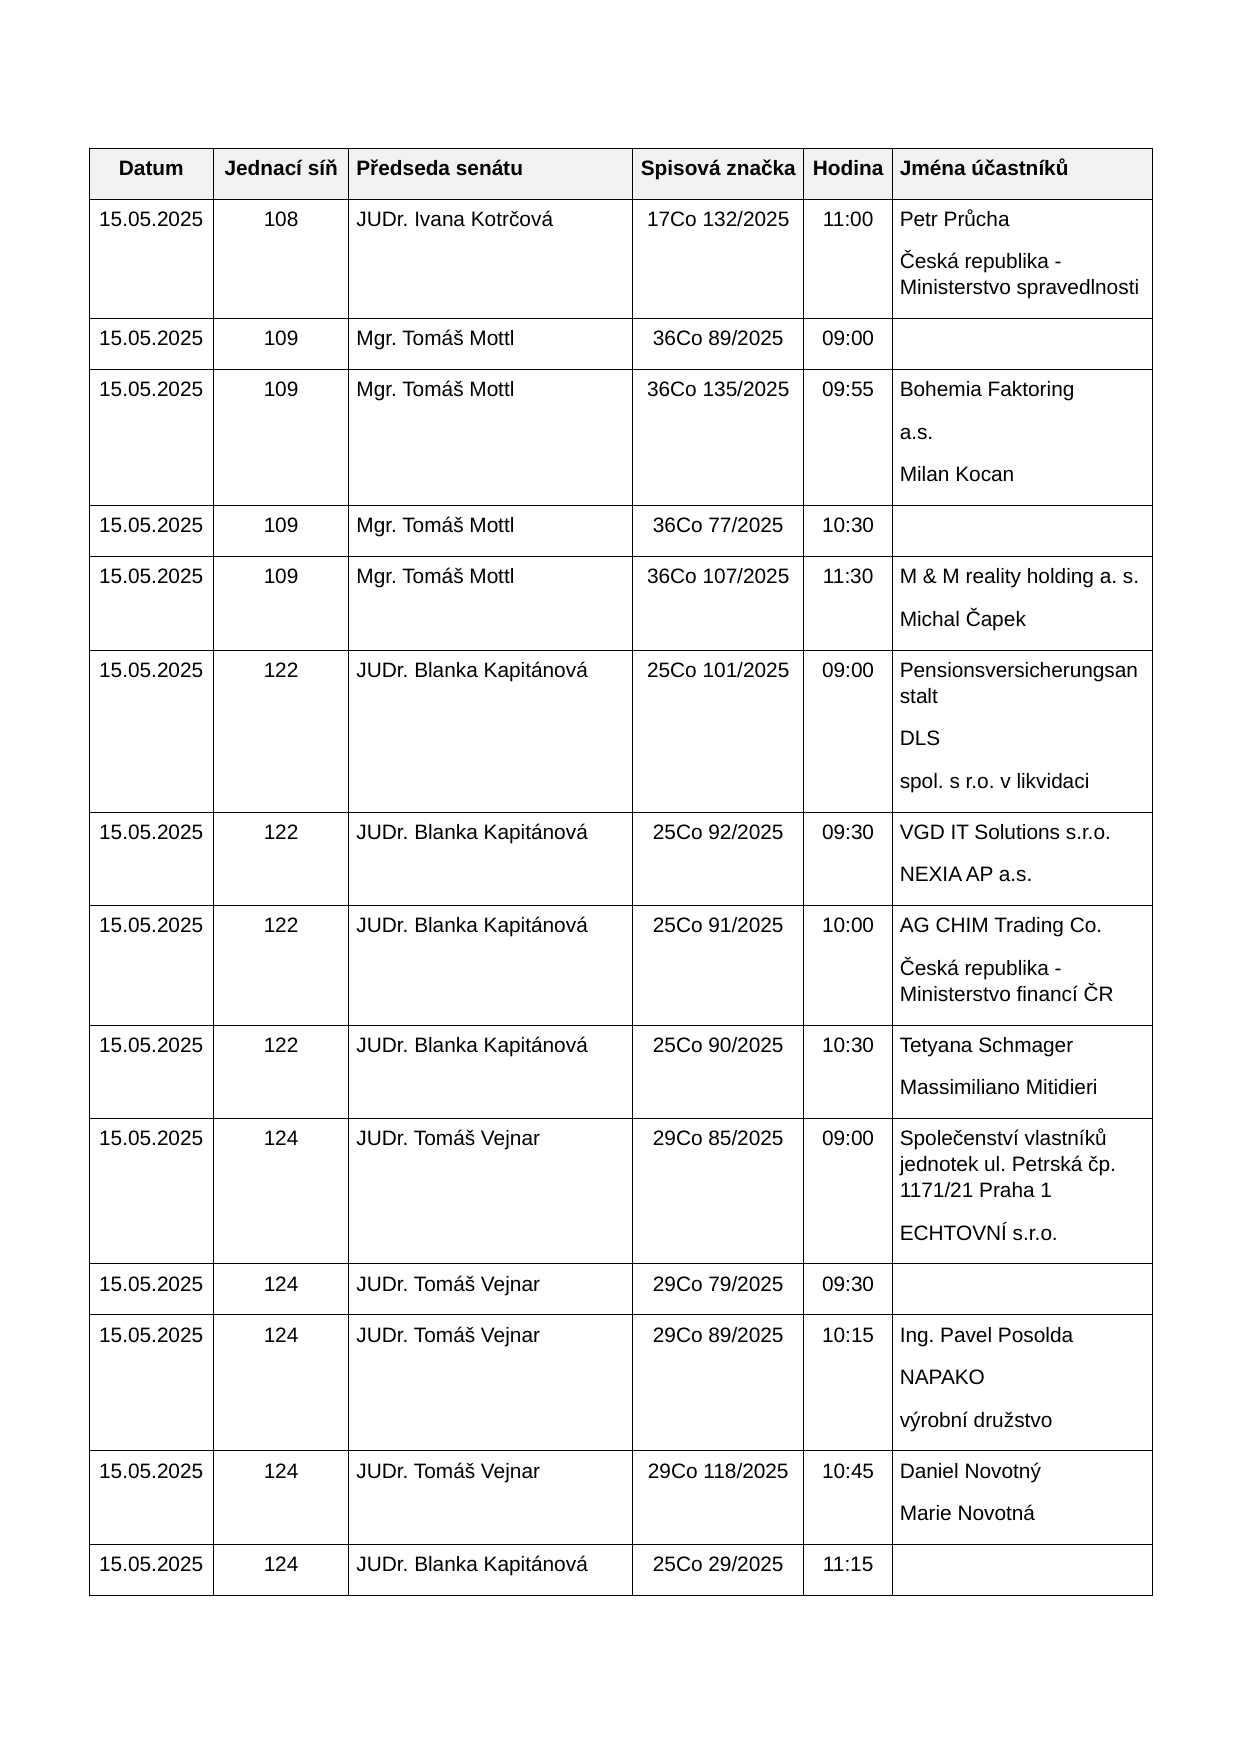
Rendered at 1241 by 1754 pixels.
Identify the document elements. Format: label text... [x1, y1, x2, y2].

table_cell VGD IT Solutions s.r.o. NEXIA AP a.s. [893, 813, 1152, 905]
table_cell JUDr. Tomáš Vejnar [349, 1119, 632, 1263]
table_cell M & M reality holding a. s. Michal Čapek [893, 557, 1152, 650]
table_cell 122 [214, 1026, 348, 1118]
table_cell 29Co 85/2025 [633, 1119, 803, 1263]
table_header Hodina [804, 149, 892, 199]
table_cell JUDr. Tomáš Vejnar [349, 1451, 632, 1544]
table_cell [893, 1545, 1152, 1595]
table_cell 10:15 [804, 1315, 892, 1450]
table_cell Ing. Pavel Posolda NAPAKO výrobní družstvo [893, 1315, 1152, 1450]
table_cell [893, 1264, 1152, 1314]
table_cell 10:45 [804, 1451, 892, 1544]
table_cell Společenství vlastníků jednotek ul. Petrská čp. 1171/21 Praha 1 ECHTOVNÍ s.r.o. [893, 1119, 1152, 1263]
table_cell 17Co 132/2025 [633, 200, 803, 318]
table_cell 124 [214, 1545, 348, 1595]
table_cell [893, 319, 1152, 369]
table_cell 29Co 79/2025 [633, 1264, 803, 1314]
table_cell 29Co 118/2025 [633, 1451, 803, 1544]
table_cell 15.05.2025 [90, 1545, 213, 1595]
table_header Spisová značka [633, 149, 803, 199]
table_cell 15.05.2025 [90, 1451, 213, 1544]
table_cell JUDr. Tomáš Vejnar [349, 1315, 632, 1450]
table_cell 15.05.2025 [90, 370, 213, 505]
table_cell 09:30 [804, 1264, 892, 1314]
table_cell Tetyana Schmager Massimiliano Mitidieri [893, 1026, 1152, 1118]
table_cell 09:00 [804, 319, 892, 369]
table_cell 36Co 107/2025 [633, 557, 803, 650]
table_cell 09:00 [804, 1119, 892, 1263]
table_cell 15.05.2025 [90, 557, 213, 650]
table_header Jednací síň [214, 149, 348, 199]
table_cell 124 [214, 1119, 348, 1263]
table_cell 124 [214, 1451, 348, 1544]
table_cell Mgr. Tomáš Mottl [349, 557, 632, 650]
table_cell Petr Průcha Česká republika - Ministerstvo spravedlnosti [893, 200, 1152, 318]
table_cell 15.05.2025 [90, 319, 213, 369]
table_cell 109 [214, 319, 348, 369]
table_cell Pensionsversicherungsanstalt DLS spol. s r.o. v likvidaci [893, 651, 1152, 812]
table_cell 15.05.2025 [90, 651, 213, 812]
table_cell [893, 506, 1152, 556]
table_cell 122 [214, 651, 348, 812]
table_cell 29Co 89/2025 [633, 1315, 803, 1450]
table_cell 124 [214, 1264, 348, 1314]
table_header Předseda senátu [349, 149, 632, 199]
table_cell Bohemia Faktoring a.s. Milan Kocan [893, 370, 1152, 505]
table_header Jména účastníků [893, 149, 1152, 199]
table_cell 15.05.2025 [90, 813, 213, 905]
table_cell 15.05.2025 [90, 1119, 213, 1263]
table_cell 09:30 [804, 813, 892, 905]
table_cell 36Co 77/2025 [633, 506, 803, 556]
table_cell 15.05.2025 [90, 506, 213, 556]
table_cell 109 [214, 370, 348, 505]
table_cell 11:15 [804, 1545, 892, 1595]
table_cell Mgr. Tomáš Mottl [349, 319, 632, 369]
table_cell 108 [214, 200, 348, 318]
table_cell 09:00 [804, 651, 892, 812]
table_cell JUDr. Blanka Kapitánová [349, 651, 632, 812]
table_cell 25Co 29/2025 [633, 1545, 803, 1595]
table_cell JUDr. Blanka Kapitánová [349, 1545, 632, 1595]
table_cell 25Co 91/2025 [633, 906, 803, 1024]
table_cell 109 [214, 506, 348, 556]
table_cell 124 [214, 1315, 348, 1450]
table_cell 36Co 135/2025 [633, 370, 803, 505]
table_header Datum [90, 149, 213, 199]
table_cell JUDr. Blanka Kapitánová [349, 906, 632, 1024]
table_cell 11:30 [804, 557, 892, 650]
table_cell 09:55 [804, 370, 892, 505]
table_cell 15.05.2025 [90, 1315, 213, 1450]
table_cell 36Co 89/2025 [633, 319, 803, 369]
table_cell 15.05.2025 [90, 906, 213, 1024]
table_cell Daniel Novotný Marie Novotná [893, 1451, 1152, 1544]
table_cell JUDr. Blanka Kapitánová [349, 813, 632, 905]
table_cell JUDr. Tomáš Vejnar [349, 1264, 632, 1314]
table_cell 10:00 [804, 906, 892, 1024]
table_cell 122 [214, 813, 348, 905]
table_cell AG CHIM Trading Co. Česká republika - Ministerstvo financí ČR [893, 906, 1152, 1024]
table_cell 15.05.2025 [90, 1264, 213, 1314]
table_cell 11:00 [804, 200, 892, 318]
table_cell Mgr. Tomáš Mottl [349, 370, 632, 505]
table_cell 10:30 [804, 1026, 892, 1118]
table_cell 25Co 92/2025 [633, 813, 803, 905]
table_cell 10:30 [804, 506, 892, 556]
table_cell 25Co 101/2025 [633, 651, 803, 812]
table_cell JUDr. Ivana Kotrčová [349, 200, 632, 318]
table_cell 15.05.2025 [90, 1026, 213, 1118]
table_cell 122 [214, 906, 348, 1024]
table_cell 15.05.2025 [90, 200, 213, 318]
table_cell JUDr. Blanka Kapitánová [349, 1026, 632, 1118]
table_cell Mgr. Tomáš Mottl [349, 506, 632, 556]
table_cell 109 [214, 557, 348, 650]
table_cell 25Co 90/2025 [633, 1026, 803, 1118]
